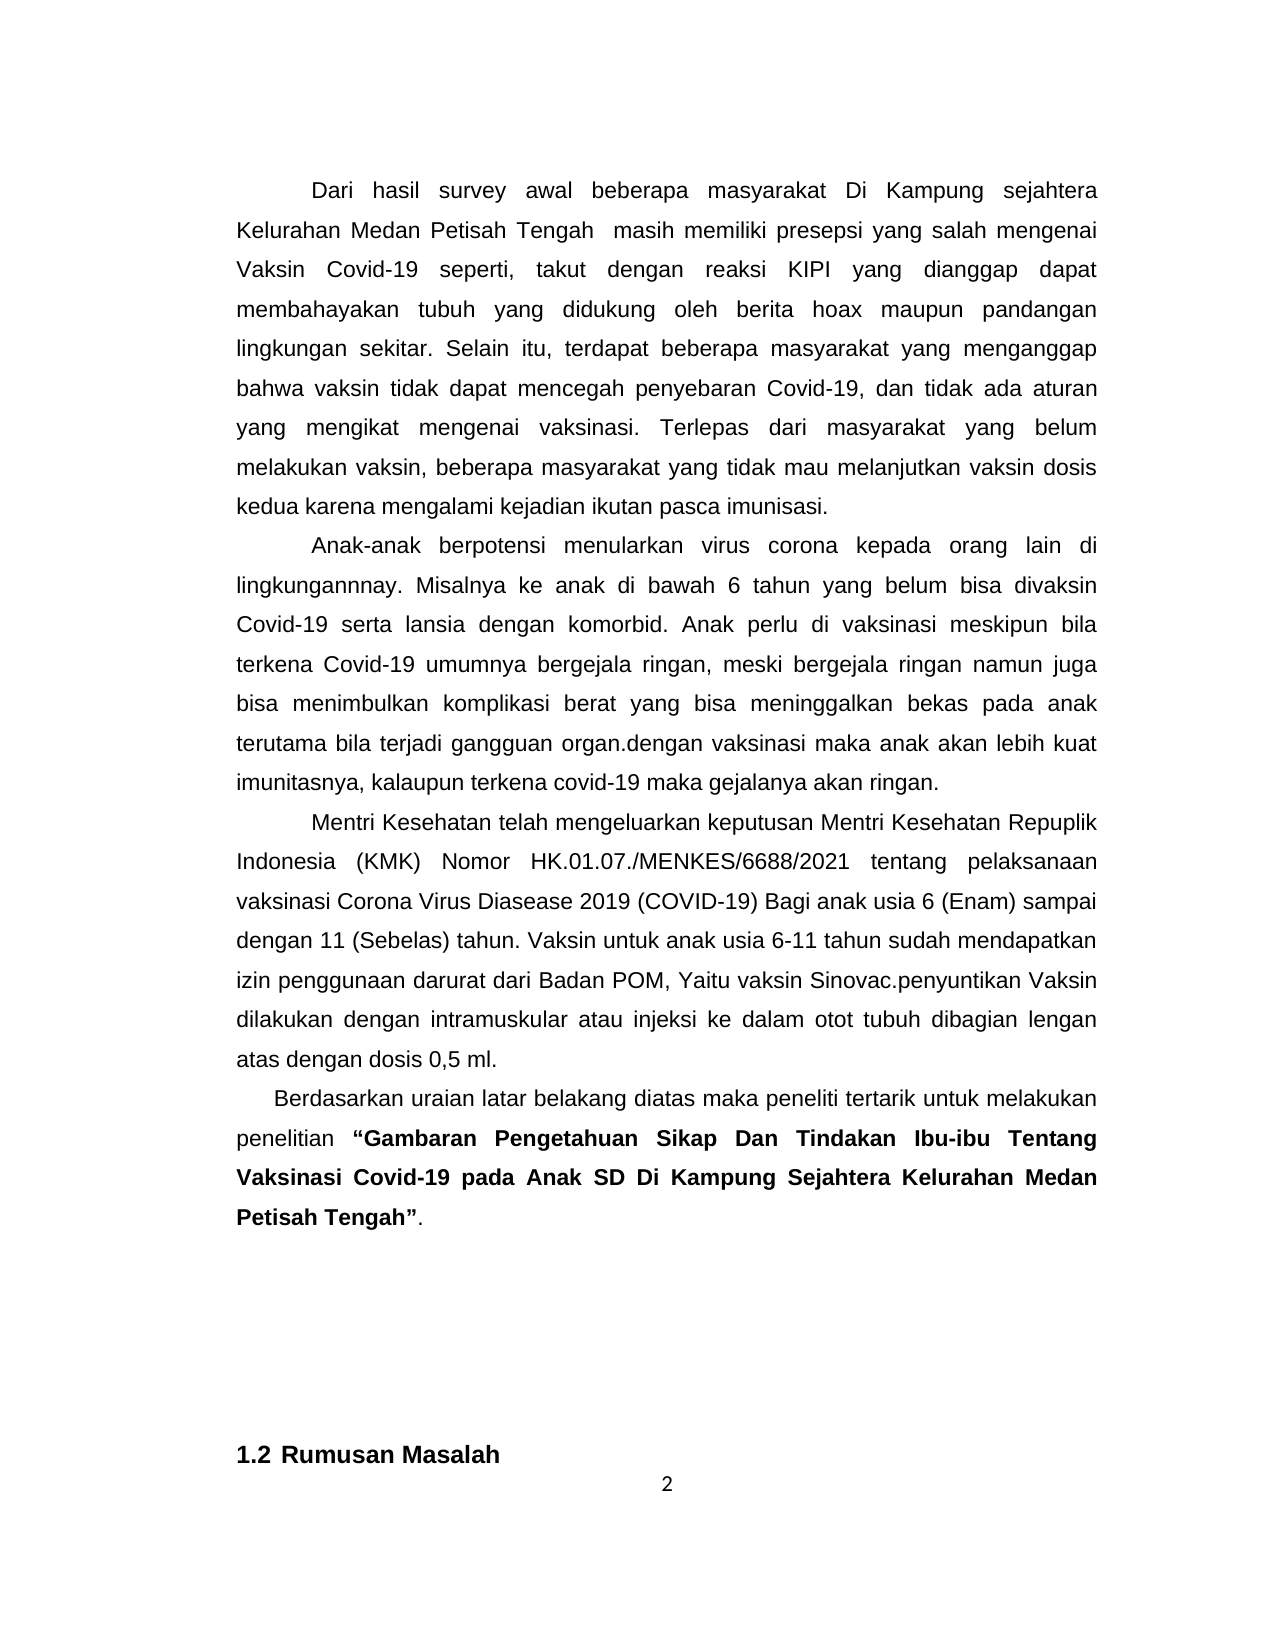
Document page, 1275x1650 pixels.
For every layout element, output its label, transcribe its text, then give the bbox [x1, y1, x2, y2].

list Rumusan Masalah [236, 1441, 1098, 1469]
text Anak-anak berpotensi menularkan virus corona kepada orang lain di lingkungannnay. Misalnya ke anak di bawah 6 tahun yang belum bisa divaksin Covid-19 serta lansia dengan komorbid. Anak perlu di vaksinasi meskipun bila terkena Covid-19 umumnya bergejala ringan, meski bergejala ringan namun juga bisa menimbulkan komplikasi berat yang bisa meninggalkan bekas pada anak terutama bila terjadi gangguan organ.dengan vaksinasi maka anak akan lebih kuat imunitasnya, kalaupun terkena covid-19 maka gejalanya akan ringan. [236, 532, 1098, 796]
text Berdasarkan uraian latar belakang diatas maka peneliti tertarik untuk melakukan penelitian “Gambaran Pengetahuan Sikap Dan Tindakan Ibu-ibu Tentang Vaksinasi Covid-19 pada Anak SD Di Kampung Sejahtera Kelurahan Medan Petisah Tengah”. [236, 1085, 1098, 1230]
text Mentri Kesehatan telah mengeluarkan keputusan Mentri Kesehatan Repuplik Indonesia (KMK) Nomor HK.01.07./MENKES/6688/2021 tentang pelaksanaan vaksinasi Corona Virus Diasease 2019 (COVID-19) Bagi anak usia 6 (Enam) sampai dengan 11 (Sebelas) tahun. Vaksin untuk anak usia 6-11 tahun sudah mendapatkan izin penggunaan darurat dari Badan POM, Yaitu vaksin Sinovac.penyuntikan Vaksin dilakukan dengan intramuskular atau injeksi ke dalam otot tubuh dibagian lengan atas dengan dosis 0,5 ml. [236, 809, 1098, 1072]
text Dari hasil survey awal beberapa masyarakat Di Kampung sejahtera Kelurahan Medan Petisah Tengah masih memiliki presepsi yang salah mengenai Vaksin Covid-19 seperti, takut dengan reaksi KIPI yang dianggap dapat membahayakan tubuh yang didukung oleh berita hoax maupun pandangan lingkungan sekitar. Selain itu, terdapat beberapa masyarakat yang menganggap bahwa vaksin tidak dapat mencegah penyebaran Covid-19, dan tidak ada aturan yang mengikat mengenai vaksinasi. Terlepas dari masyarakat yang belum melakukan vaksin, beberapa masyarakat yang tidak mau melanjutkan vaksin dosis kedua karena mengalami kejadian ikutan pasca imunisasi. [236, 177, 1098, 519]
